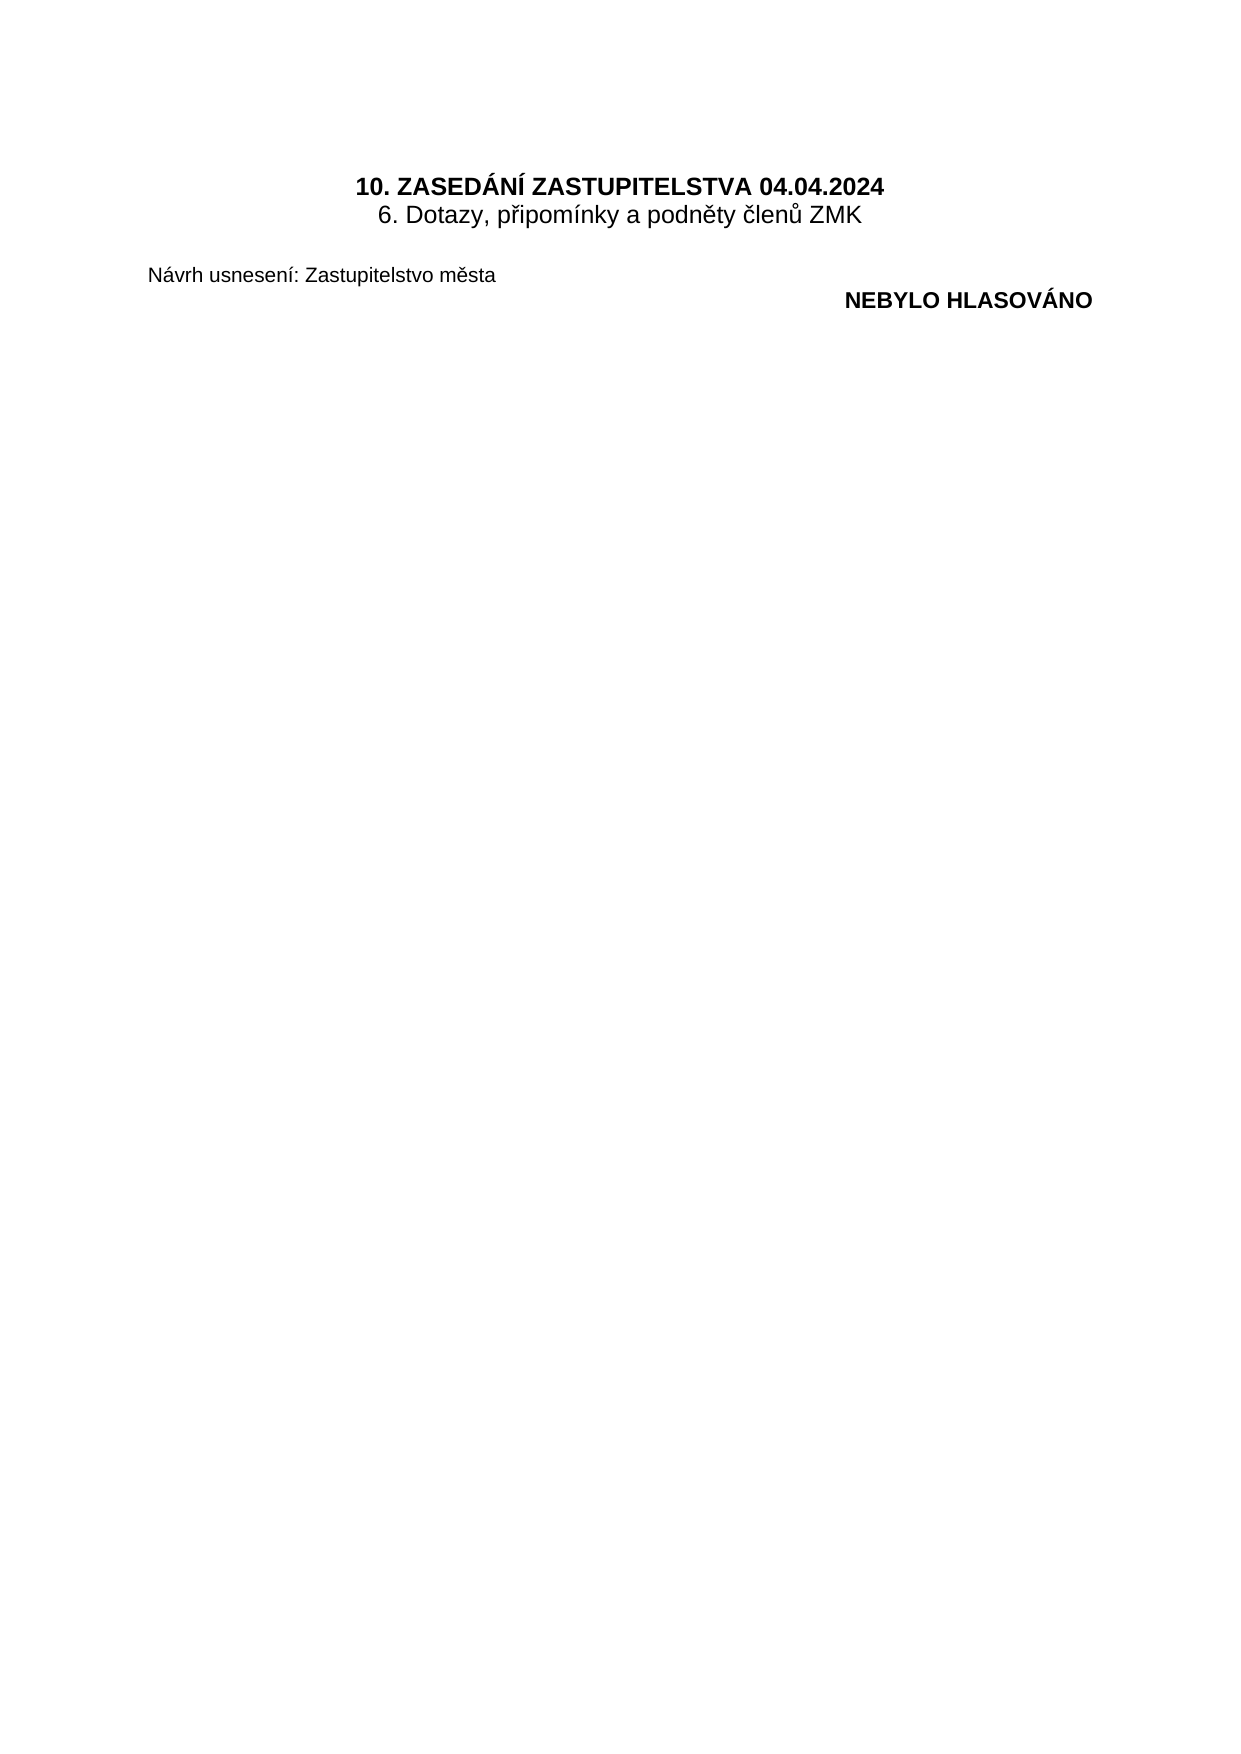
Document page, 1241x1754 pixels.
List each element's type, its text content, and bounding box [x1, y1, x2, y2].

text NEBYLO HLASOVÁNO [148, 287, 1093, 313]
text Návrh usnesení: Zastupitelstvo města [148, 263, 1093, 287]
text 10. ZASEDÁNÍ ZASTUPITELSTVA 04.04.2024 [148, 172, 1093, 200]
text 6. Dotazy, připomínky a podněty členů ZMK [148, 200, 1093, 229]
